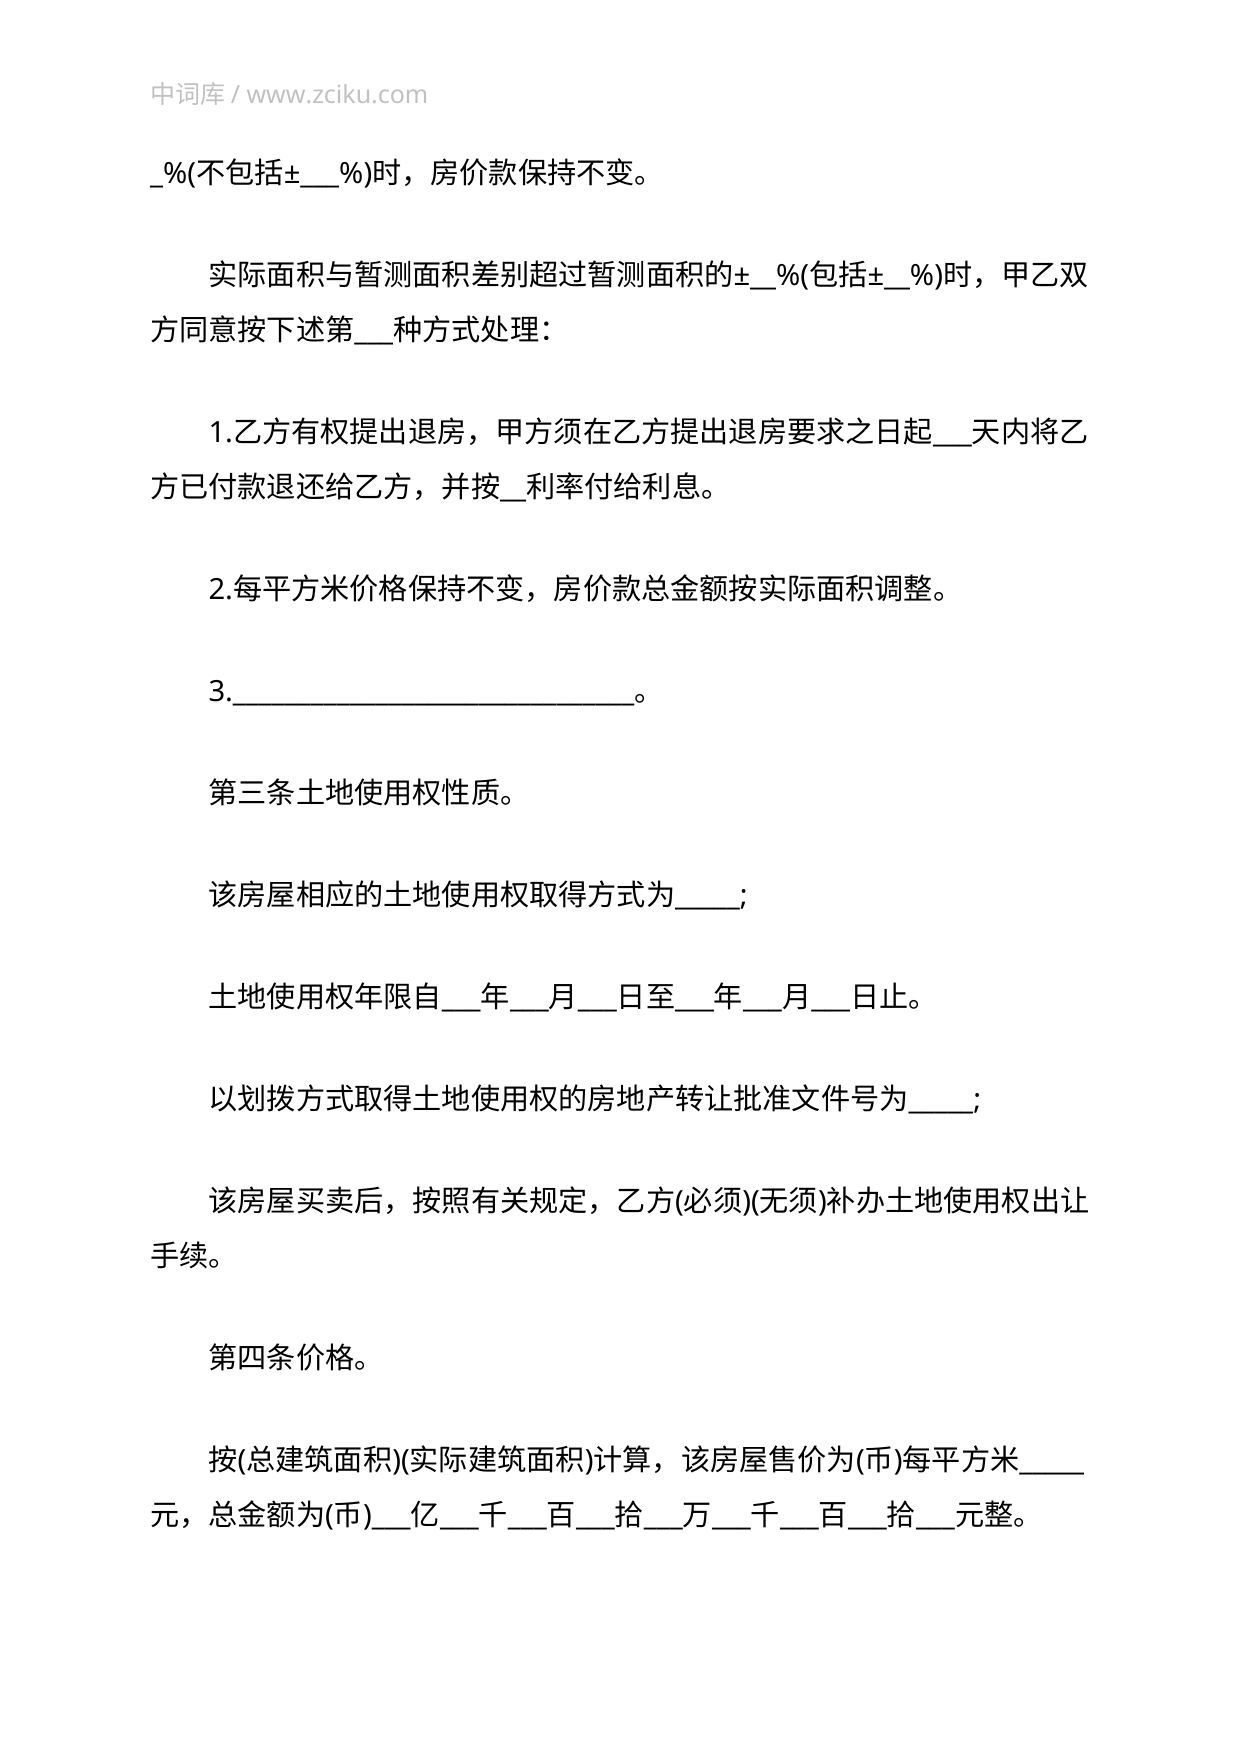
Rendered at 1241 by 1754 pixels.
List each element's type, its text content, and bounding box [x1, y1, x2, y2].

text 第三条土地使用权性质。 [150, 770, 1090, 812]
text 按(总建筑面积)(实际建筑面积)计算，该房屋售价为(币)每平方米_____元，总金额为(币)___亿___千___百___拾___万___千___百___拾___元整。 [150, 1436, 1090, 1533]
text 土地使用权年限自___年___月___日至___年___月___日止。 [150, 974, 1090, 1016]
text 实际面积与暂测面积差别超过暂测面积的±__%(包括±__%)时，甲乙双方同意按下述第___种方式处理： [150, 252, 1090, 349]
text 1.乙方有权提出退房，甲方须在乙方提出退房要求之日起___天内将乙方已付款退还给乙方，并按__利率付给利息。 [150, 409, 1090, 506]
text 2.每平方米价格保持不变，房价款总金额按实际面积调整。 [150, 566, 1090, 608]
text 3._______________________________。 [150, 668, 1090, 710]
text 该房屋相应的土地使用权取得方式为_____; [150, 872, 1090, 914]
text 以划拨方式取得土地使用权的房地产转让批准文件号为_____; [150, 1076, 1090, 1118]
text 第四条价格。 [150, 1334, 1090, 1377]
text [150, 150, 1090, 192]
text 该房屋买卖后，按照有关规定，乙方(必须)(无须)补办土地使用权出让手续。 [150, 1178, 1090, 1275]
